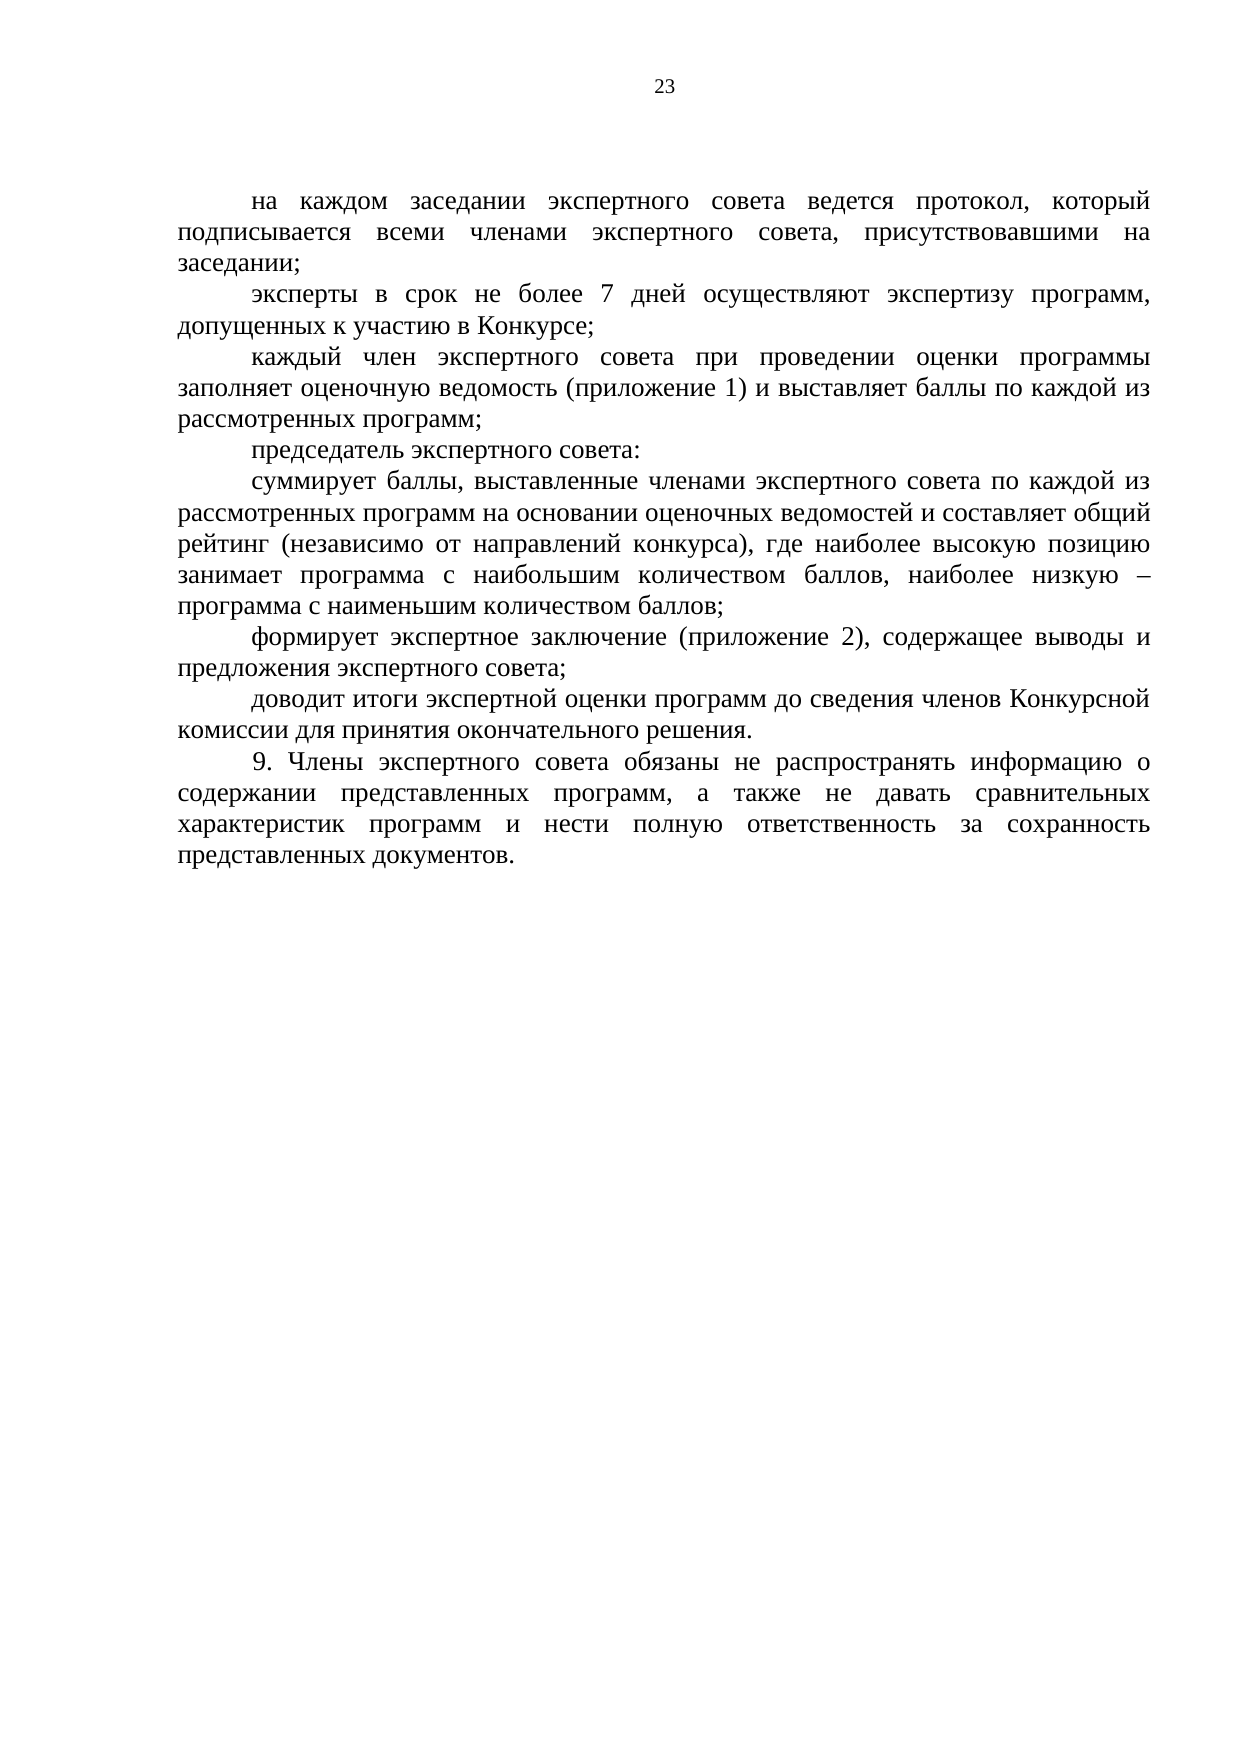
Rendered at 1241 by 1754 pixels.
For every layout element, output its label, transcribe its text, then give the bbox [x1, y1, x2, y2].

text формирует экспертное заключение (приложение 2), содержащее выводы и предложения экспертного совета; [177, 620, 1152, 682]
text суммирует баллы, выставленные членами экспертного совета по каждой из рассмотренных программ на основании оценочных ведомостей и составляет общий рейтинг (независимо от направлений конкурса), где наиболее высокую позицию занимает программа с наибольшим количеством баллов, наиболее низкую – программа с наименьшим количеством баллов; [177, 464, 1152, 620]
text 9. Члены экспертного совета обязаны не распространять информацию о содержании представленных программ, а также не давать сравнительных характеристик программ и нести полную ответственность за сохранность представленных документов. [177, 745, 1152, 869]
text эксперты в срок не более 7 дней осуществляют экспертизу программ, допущенных к участию в Конкурсе; [177, 278, 1152, 340]
text на каждом заседании экспертного совета ведется протокол, который подписывается всеми членами экспертного совета, присутствовавшими на заседании; [177, 184, 1152, 278]
text доводит итоги экспертной оценки программ до сведения членов Конкурсной комиссии для принятия окончательного решения. [177, 682, 1152, 745]
text председатель экспертного совета: [177, 433, 1152, 464]
text каждый член экспертного совета при проведении оценки программы заполняет оценочную ведомость (приложение 1) и выставляет баллы по каждой из рассмотренных программ; [177, 340, 1152, 433]
